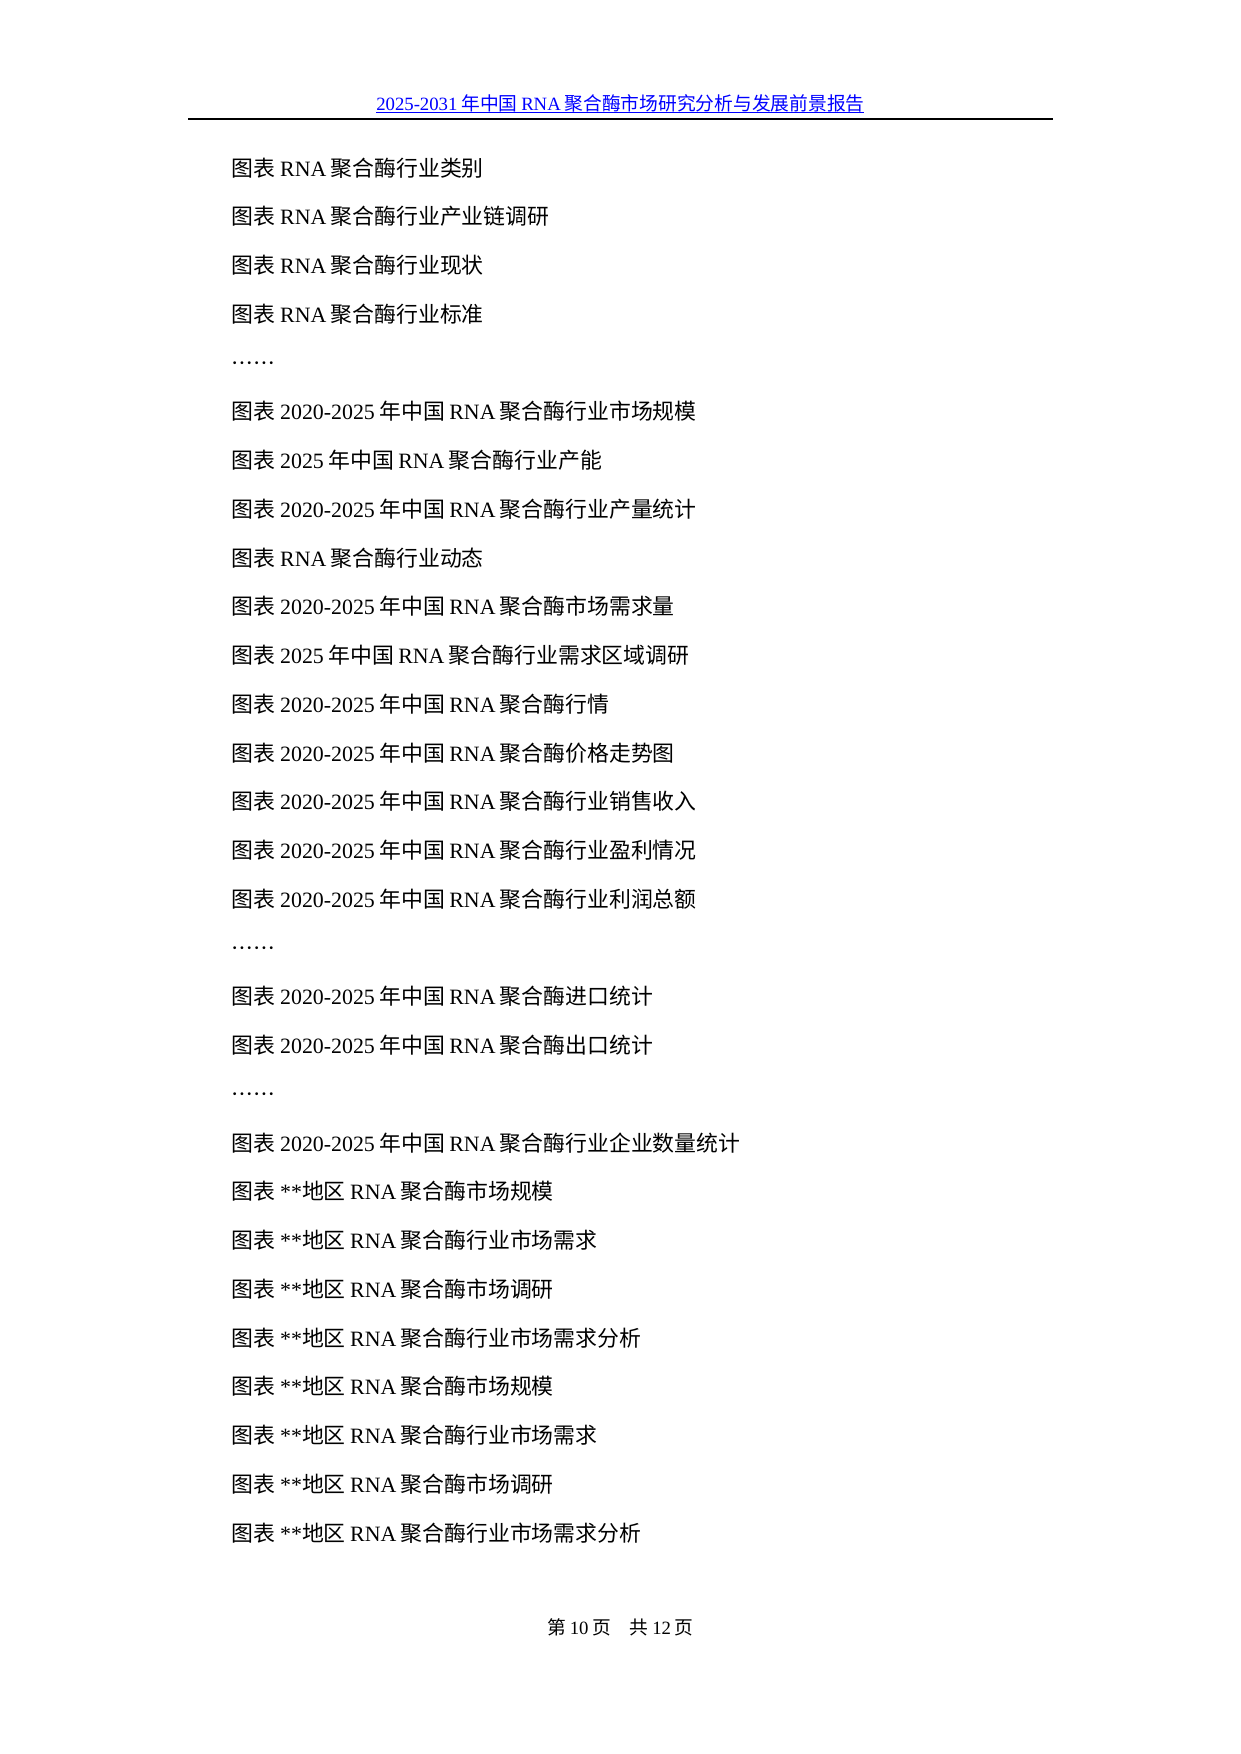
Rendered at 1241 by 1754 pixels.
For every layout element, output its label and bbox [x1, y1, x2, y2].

text [187, 150, 1053, 1548]
